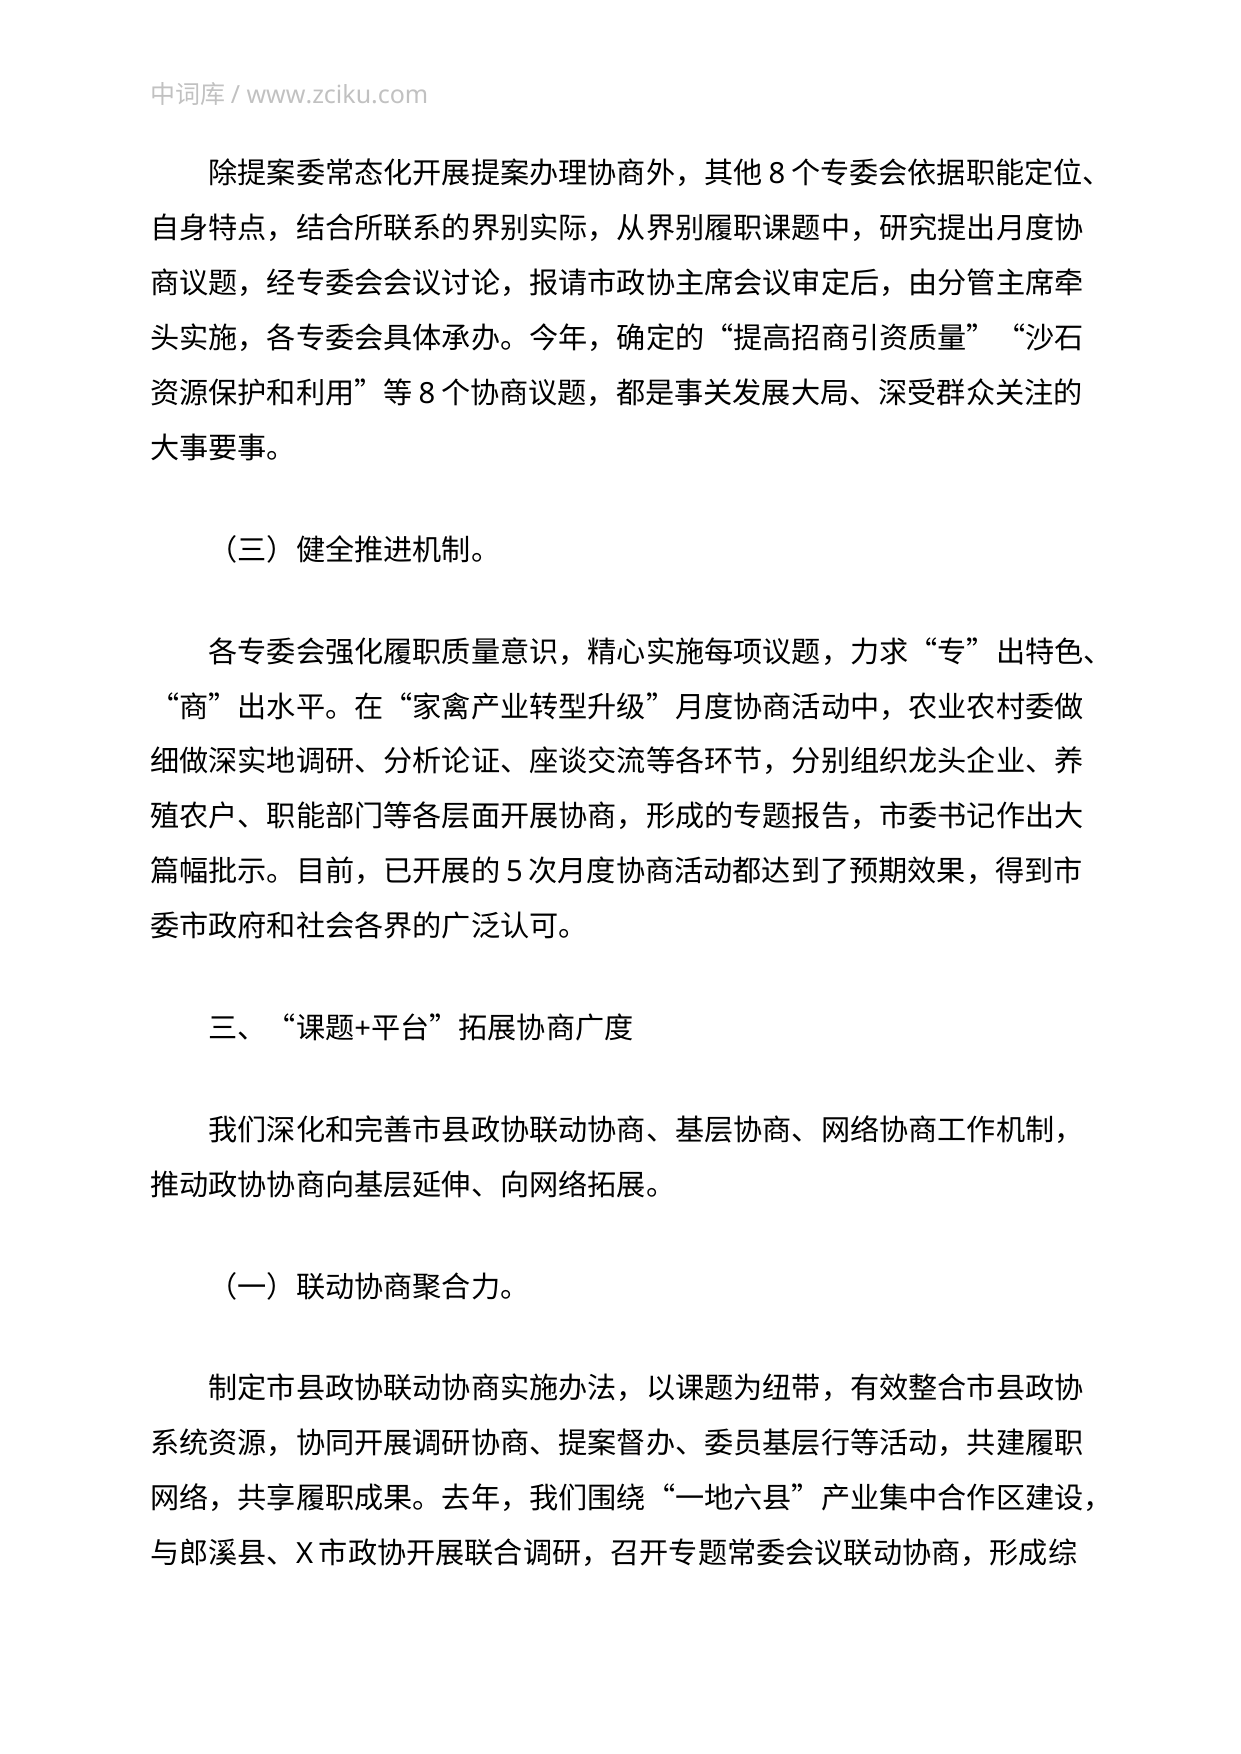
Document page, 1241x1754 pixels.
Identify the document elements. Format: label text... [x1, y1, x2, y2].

text 三、“课题+平台”拓展协商广度 [150, 1004, 1090, 1047]
text （一）联动协商聚合力。 [150, 1263, 1090, 1306]
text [150, 1365, 1090, 1572]
text 除提案委常态化开展提案办理协商外，其他8个专委会依据职能定位、自身特点，结合所联系的界别实际，从界别履职课题中，研究提出月度协商议题，经专委会会议讨论，报请市政协主席会议审定后，由分管主席牵头实施，各专委会具体承办。今年，确定的“提高招商引资质量”“沙石资源保护和利用”等8个协商议题，都是事关发展大局、深受群众关注的大事要事。 [150, 150, 1090, 467]
text （三）健全推进机制。 [150, 526, 1090, 569]
text 各专委会强化履职质量意识，精心实施每项议题，力求“专”出特色、“商”出水平。在“家禽产业转型升级”月度协商活动中，农业农村委做细做深实地调研、分析论证、座谈交流等各环节，分别组织龙头企业、养殖农户、职能部门等各层面开展协商，形成的专题报告，市委书记作出大篇幅批示。目前，已开展的5次月度协商活动都达到了预期效果，得到市委市政府和社会各界的广泛认可。 [150, 628, 1090, 945]
text 我们深化和完善市县政协联动协商、基层协商、网络协商工作机制，推动政协协商向基层延伸、向网络拓展。 [150, 1107, 1090, 1204]
